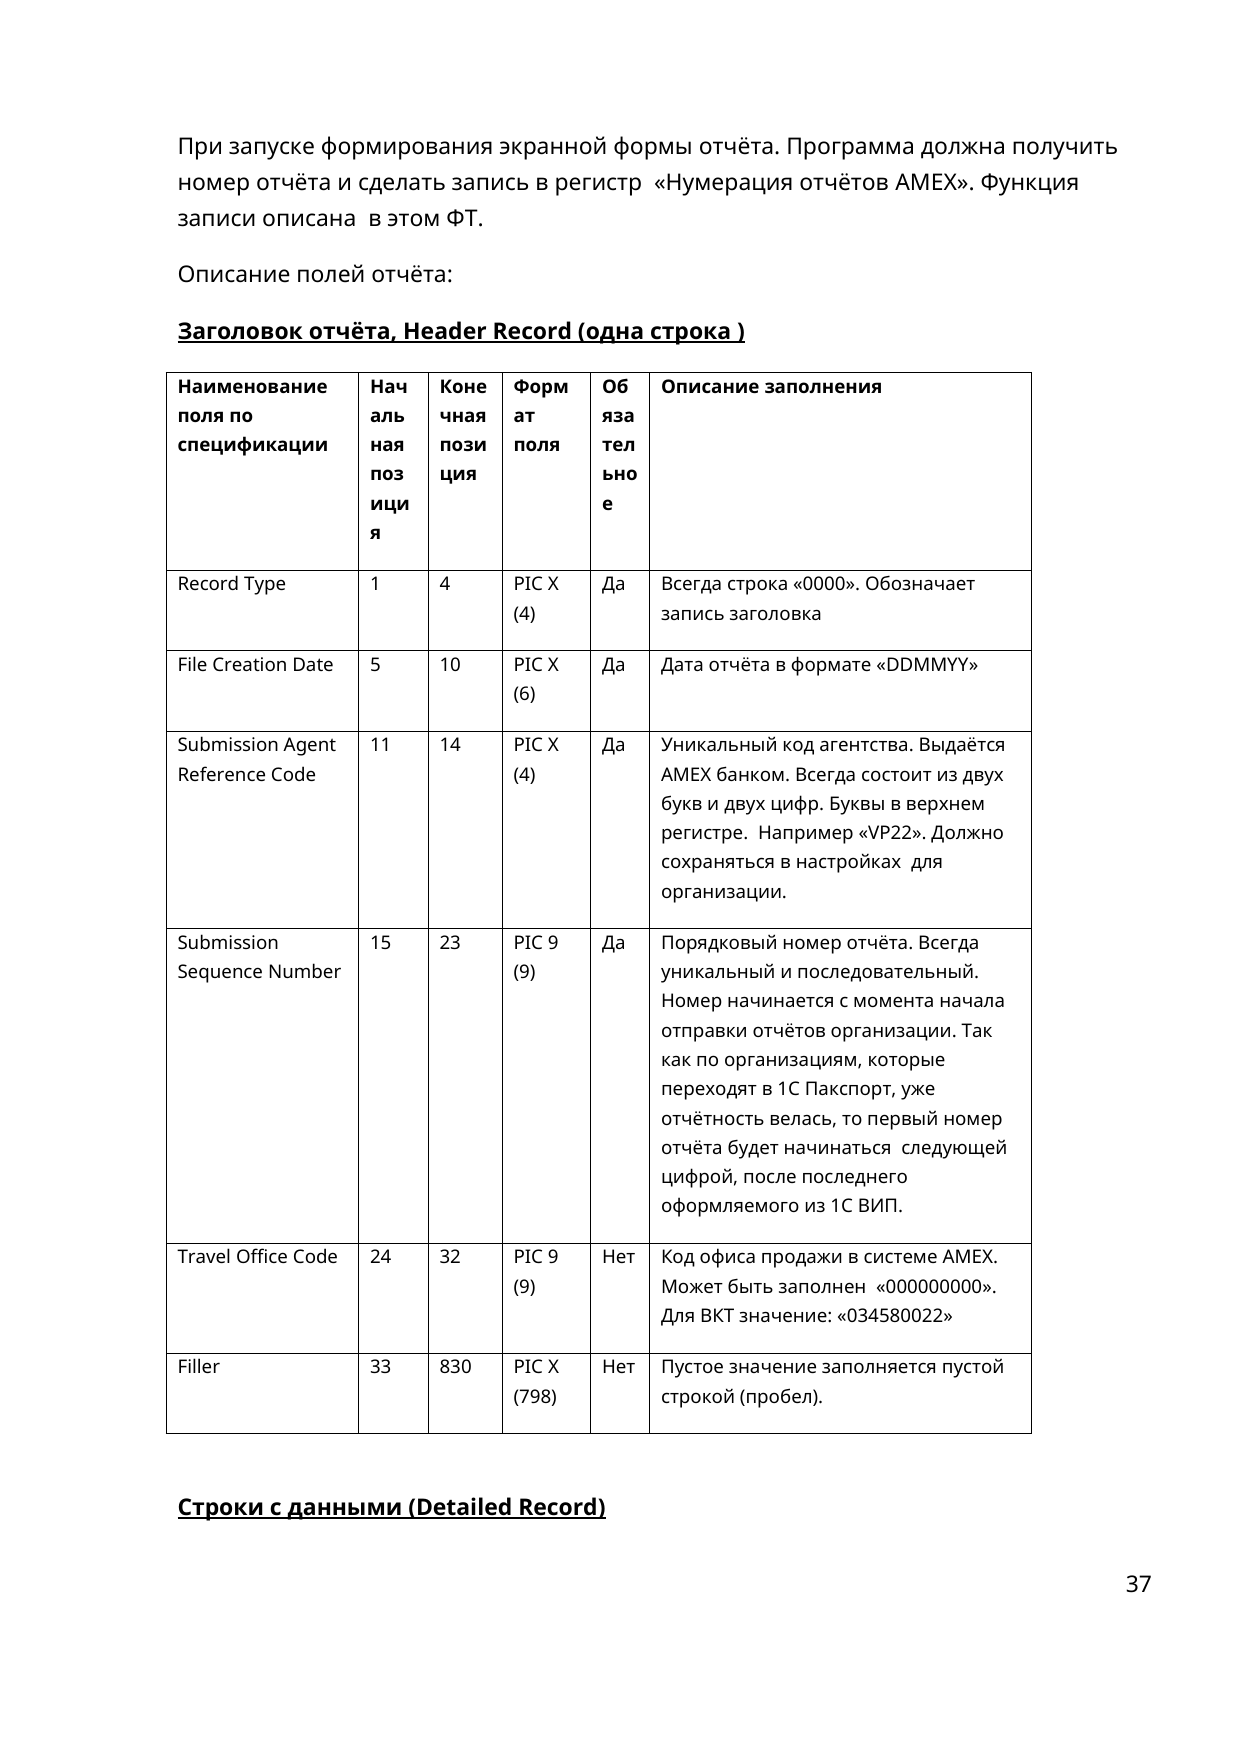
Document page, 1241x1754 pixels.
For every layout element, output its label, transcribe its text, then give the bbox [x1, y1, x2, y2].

table_cell 15 [359, 929, 428, 1243]
table_header Конечная позиция [429, 373, 502, 569]
table_cell Да [591, 651, 649, 731]
table_cell Travel Office Code [167, 1244, 358, 1353]
table_cell 14 [429, 732, 502, 928]
table_header Описание заполнения [650, 373, 1031, 569]
table_cell Дата отчёта в формате «DDMMYY» [650, 651, 1031, 731]
table_cell PIC 9 (9) [503, 1244, 590, 1353]
table_cell Уникальный код агентства. Выдаётся AMEX банком. Всегда состоит из двух букв и двух цифр. Буквы в верхнем регистре. Например «VP22». Должно сохраняться в настройках для организации. [650, 732, 1031, 928]
table_cell Код офиса продажи в системе AMEX. Может быть заполнен «000000000». Для ВКТ значение: «034580022» [650, 1244, 1031, 1353]
text Строки с данными (Detailed Record) [177, 1491, 1152, 1522]
table_cell 32 [429, 1244, 502, 1353]
table_cell 33 [359, 1354, 428, 1433]
table_cell Submission Agent Reference Code [167, 732, 358, 928]
table_cell PIC X (4) [503, 571, 590, 650]
table_cell 23 [429, 929, 502, 1243]
table_cell File Creation Date [167, 651, 358, 731]
table_cell 11 [359, 732, 428, 928]
table_header Обязательное [591, 373, 649, 569]
table_cell 10 [429, 651, 502, 731]
text Описание полей отчёта: [177, 258, 1152, 289]
table_cell 4 [429, 571, 502, 650]
table_cell 5 [359, 651, 428, 731]
table_cell Да [591, 571, 649, 650]
table_header Начальная позиция [359, 373, 428, 569]
table_cell Нет [591, 1244, 649, 1353]
text При запуске формирования экранной формы отчёта. Программа должна получить номер отчёта и сделать запись в регистр «Нумерация отчётов AMEX». Функция записи описана в этом ФТ. [177, 130, 1152, 233]
table_cell Пустое значение заполняется пустой строкой (пробел). [650, 1354, 1031, 1433]
table_cell Нет [591, 1354, 649, 1433]
table_header Наименование поля по спецификации [167, 373, 358, 569]
table_cell PIC X (6) [503, 651, 590, 731]
table_cell Да [591, 732, 649, 928]
table_cell Submission Sequence Number [167, 929, 358, 1243]
table_cell PIC X (798) [503, 1354, 590, 1433]
table_cell 830 [429, 1354, 502, 1433]
table_cell PIC 9 (9) [503, 929, 590, 1243]
table_cell Filler [167, 1354, 358, 1433]
table_cell Всегда строка «0000». Обозначает запись заголовка [650, 571, 1031, 650]
table_cell Да [591, 929, 649, 1243]
table_cell Record Type [167, 571, 358, 650]
table_cell Порядковый номер отчёта. Всегда уникальный и последовательный. Номер начинается с момента начала отправки отчётов организации. Так как по организациям, которые переходят в 1С Пакспорт, уже отчётность велась, то первый номер отчёта будет начинаться следующей цифрой, после последнего оформляемого из 1С ВИП. [650, 929, 1031, 1243]
table_cell PIC X (4) [503, 732, 590, 928]
table_header Формат поля [503, 373, 590, 569]
table_cell 24 [359, 1244, 428, 1353]
text Заголовок отчёта, Header Record (одна строка ) [177, 315, 1152, 346]
table_cell 1 [359, 571, 428, 650]
